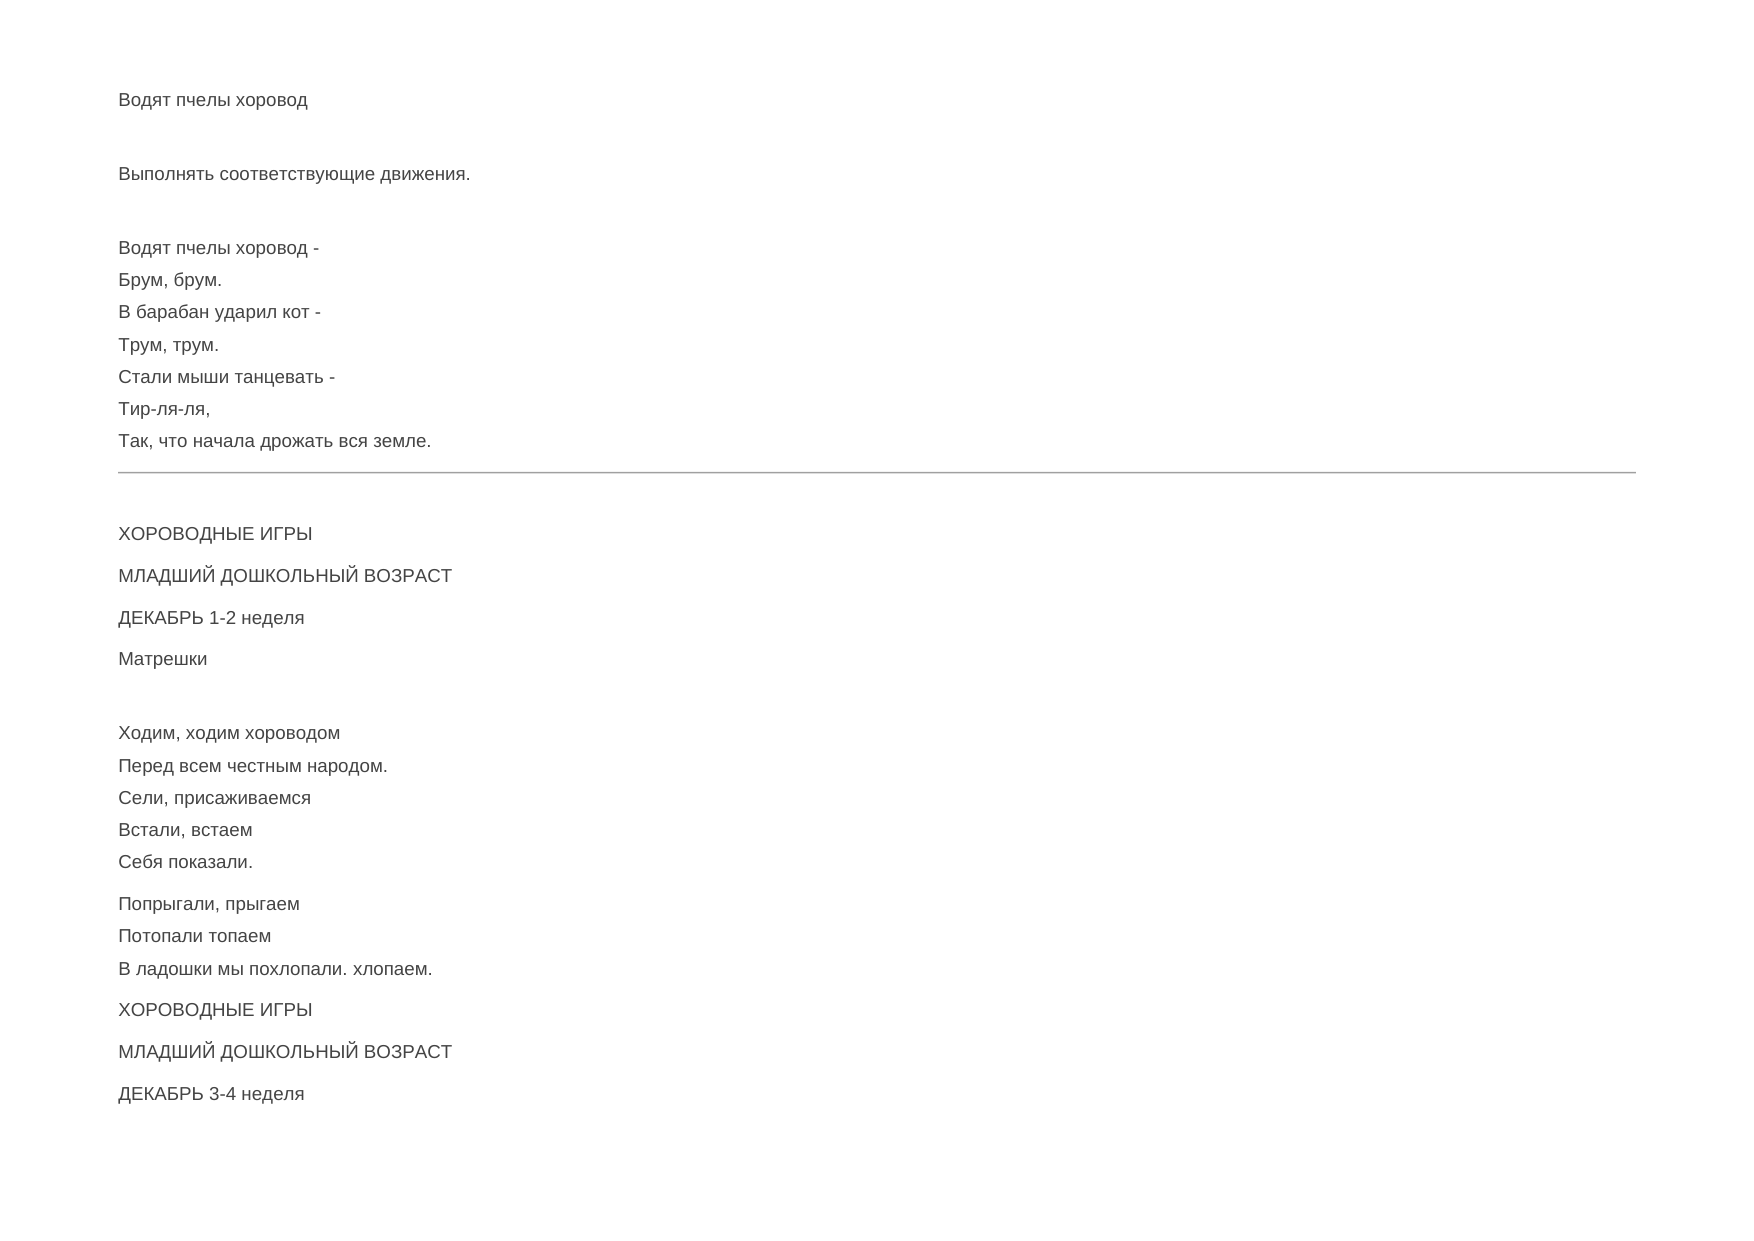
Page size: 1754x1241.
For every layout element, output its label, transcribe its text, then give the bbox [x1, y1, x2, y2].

text Выполнять соответствующие движения. [118, 130, 1636, 184]
text Попрыгали, прыгаем Потопали топаем В ладошки мы похлопали. хлопаем. [118, 893, 1636, 979]
text ХОРОВОДНЫЕ ИГРЫ [118, 523, 1636, 545]
text ХОРОВОДНЫЕ ИГРЫ [118, 999, 1636, 1021]
text Водят пчелы хоровод - Брум, брум. В барабан ударил кот - Трум, трум. Стали мыши танцевать - Тир-ля-ля, Так, что начала дрожать вся земле. [118, 204, 1636, 452]
text ДЕКАБРЬ 3-4 неделя [118, 1083, 1636, 1104]
text ДЕКАБРЬ 1-2 неделя [118, 607, 1636, 628]
text МЛАДШИЙ ДОШКОЛЬНЫЙ ВОЗРАСТ [118, 1041, 1636, 1062]
text Матрешки [118, 648, 1636, 670]
text Ходим, ходим хороводом Перед всем честным народом. Сели, присаживаемся Встали, встаем Себя показали. [118, 690, 1636, 873]
text МЛАДШИЙ ДОШКОЛЬНЫЙ ВОЗРАСТ [118, 565, 1636, 586]
text Водят пчелы хоровод [118, 88, 1636, 110]
